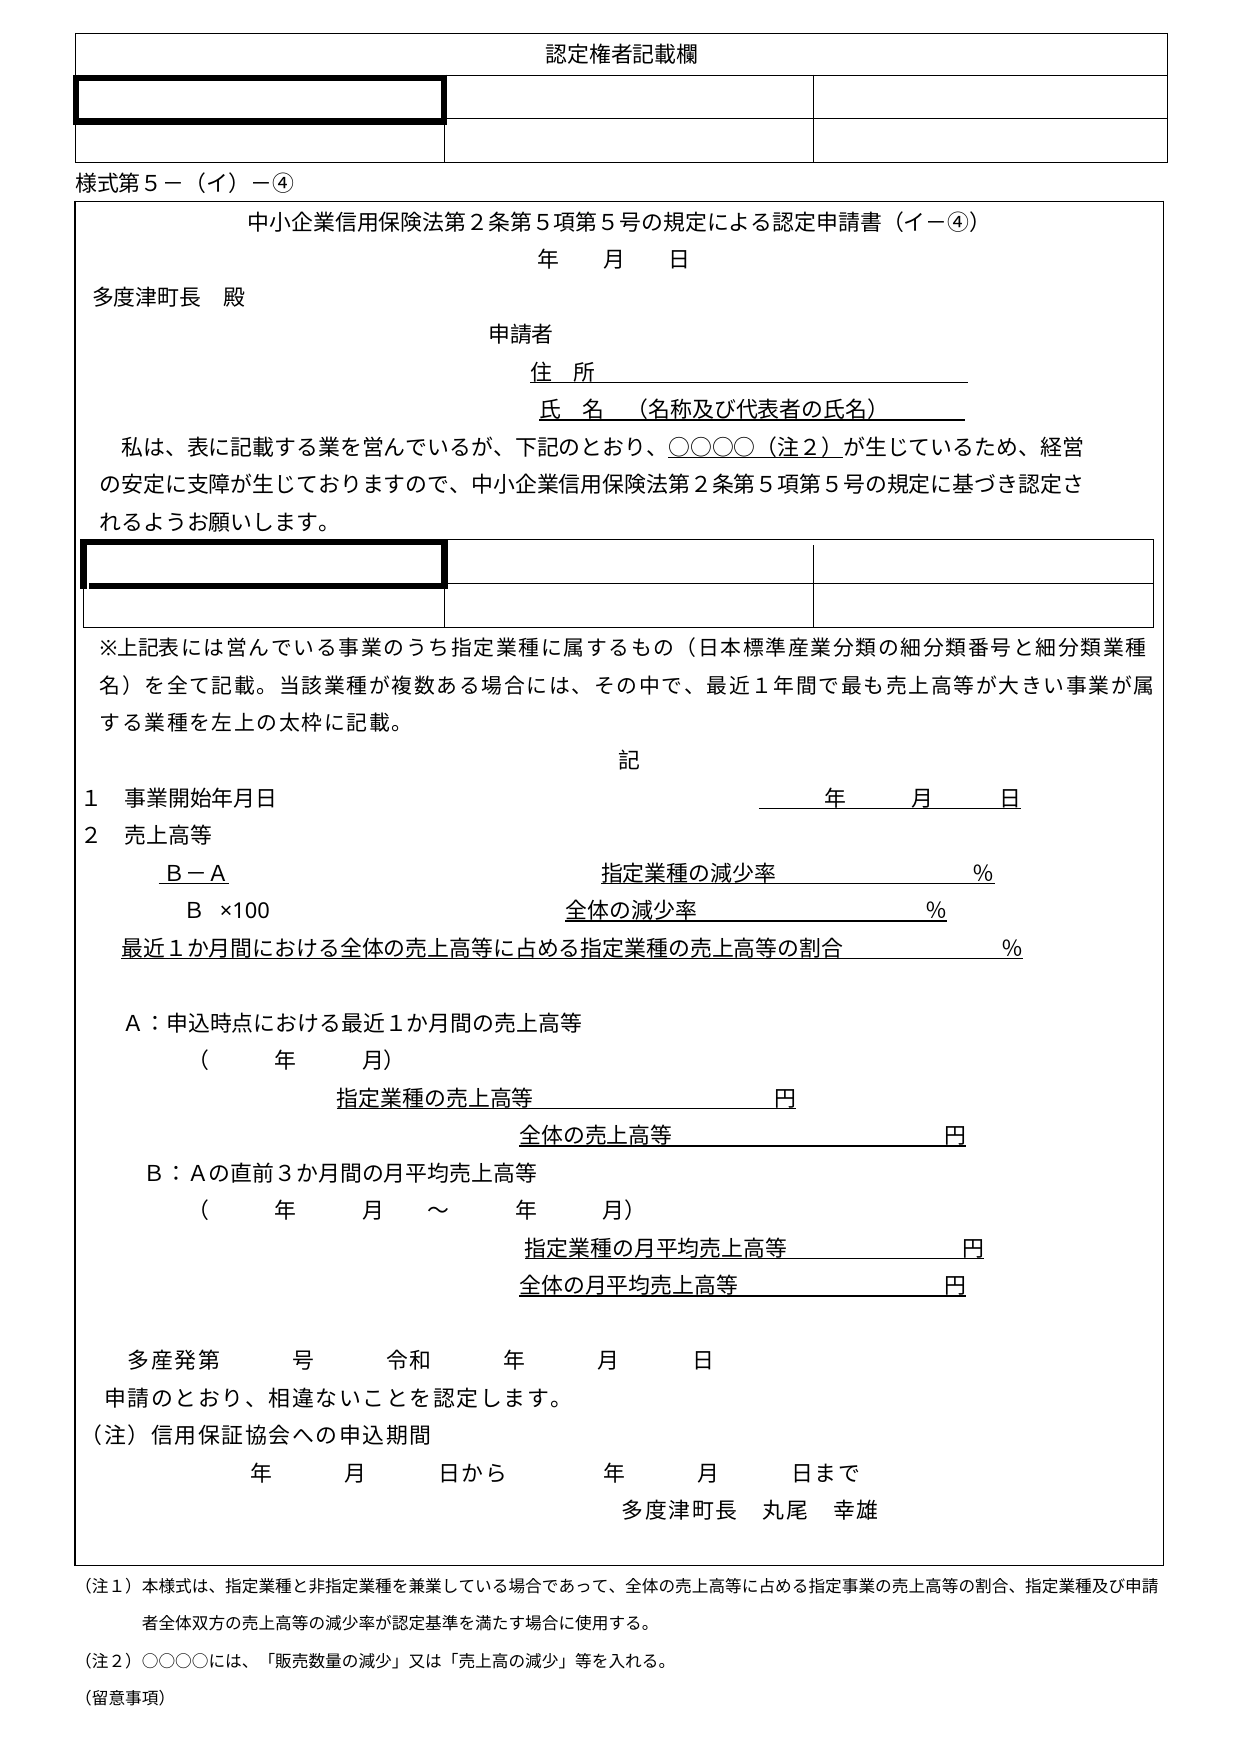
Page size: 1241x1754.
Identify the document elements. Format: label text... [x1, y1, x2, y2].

table_header 認定権者記載欄 [76, 34, 1167, 74]
table_cell [445, 119, 813, 162]
table_cell [447, 76, 813, 118]
table_cell [79, 81, 441, 118]
text 様式第５－（イ）－④ [75, 163, 1165, 201]
table_cell [76, 125, 444, 162]
table_header 中小企業信用保険法第２条第５項第５号の規定による認定申請書（イ－④） 年 月 日 多度津町長 殿 申請者 住 所 氏 名 （名称及び代表者の氏名） 私は、表に記載する業を営んでいるが、下記のとおり、○○○○（注２）が生じているため、経営の安定に支障が生じておりますので、中小企業信用保険法第２条第５項第５号の規定に基づき認定されるようお願いします。 ※上記表には営んでいる事業のうち指定業種に属するもの（日本標準産業分類の細分類番号と細分類業種名）を全て記載。当該業種が複数ある場合には、その中で、最近１年間で最も売上高等が大きい事業が属する業種を左上の太枠に記載。 記 １ 事業開始年月日 年 月 日 ２ 売上高等 Ｂ－Ａ 指定業種の減少率 ％ Ｂ ×100 全体の減少率 ％ 最近１か月間における全体の売上高等に占める指定業種の売上高等の割合 ％ Ａ：申込時点における最近１か月間の売上高等 （ 年 月） 指定業種の売上高等 円 全体の売上高等 円 Ｂ：Ａの直前３か月間の月平均売上高等 （ 年 月 ～ 年 月） 指定業種の月平均売上高等 円 全体の月平均売上高等 円 多産発第 号 令和 年 月 日 申請のとおり、相違ないことを認定します。 （注）信用保証協会への申込期間 年 月 日から 年 月 日まで 多度津町長 丸尾 幸雄 [76, 202, 1163, 1565]
text （注１）本様式は、指定業種と非指定業種を兼業している場合であって、全体の売上高等に占める指定事業の売上高等の割合、指定業種及び申請者全体双方の売上高等の減少率が認定基準を満たす場合に使用する。 [75, 1566, 1165, 1641]
table_cell [814, 119, 1167, 162]
text （留意事項） [75, 1679, 1165, 1716]
table_cell [814, 76, 1167, 118]
text （注２）○○○○には、「販売数量の減少」又は「売上高の減少」等を入れる。 [75, 1641, 1165, 1679]
